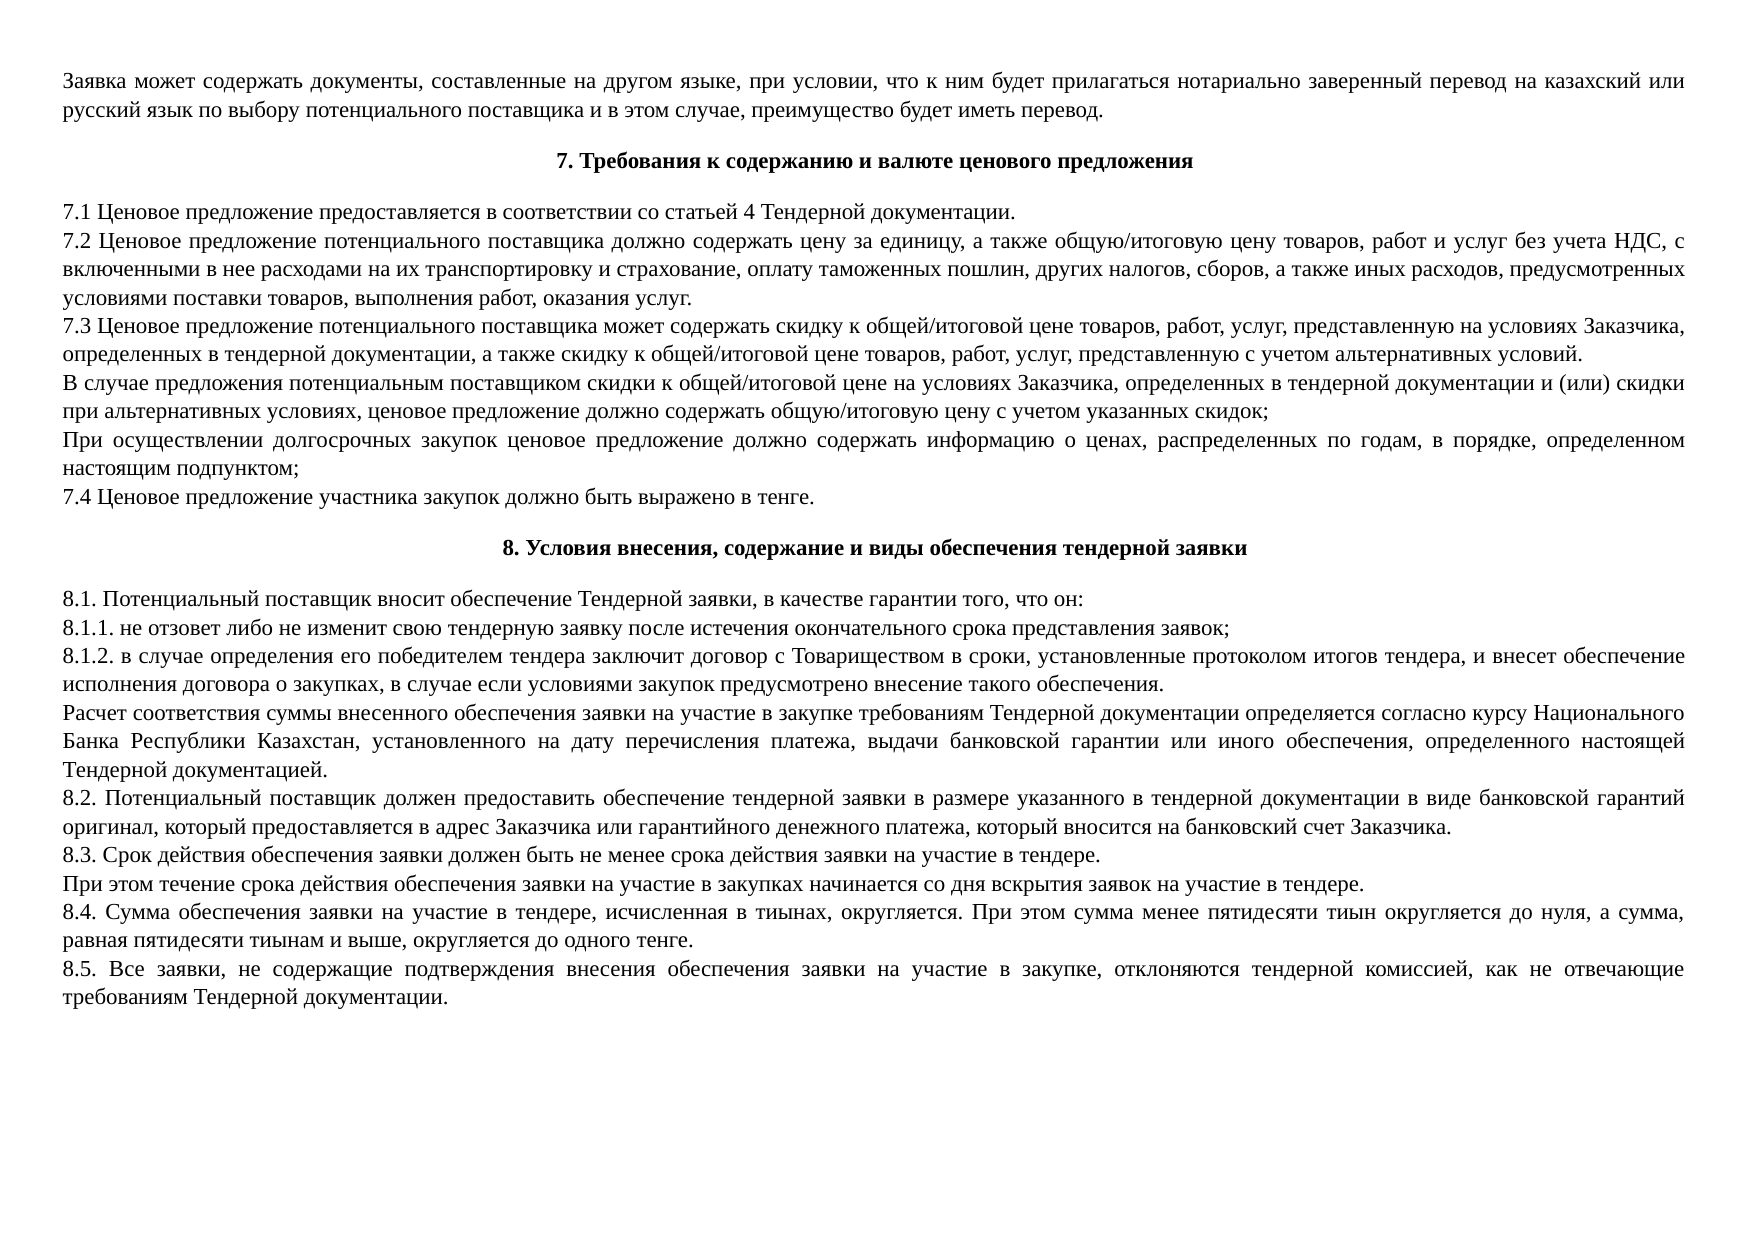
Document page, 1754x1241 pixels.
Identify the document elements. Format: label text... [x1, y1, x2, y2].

text Расчет соответствия суммы внесенного обеспечения заявки на участие в закупке требованиям Тендерной документации определяется согласно курсу Национального Банка Республики Казахстан, установленного на дату перечисления платежа, выдачи банковской гарантии или иного обеспечения, определенного настоящей Тендерной документацией. [62, 699, 1688, 782]
text 8.3. Срок действия обеспечения заявки должен быть не менее срока действия заявки на участие в тендере. [62, 841, 1688, 867]
text 8.4. Сумма обеспечения заявки на участие в тендере, исчисленная в тиынах, округляется. При этом сумма менее пятидесяти тиын округляется до нуля, а сумма, равная пятидесяти тиынам и выше, округляется до одного тенге. [62, 898, 1688, 953]
subtitle 8. Условия внесения, содержание и виды обеспечения тендерной заявки [62, 534, 1688, 561]
text 8.2. Потенциальный поставщик должен предоставить обеспечение тендерной заявки в размере указанного в тендерной документации в виде банковской гарантий оригинал, который предоставляется в адрес Заказчика или гарантийного денежного платежа, который вносится на банковский счет Заказчика. [62, 784, 1688, 839]
text Заявка может содержать документы, составленные на другом языке, при условии, что к ним будет прилагаться нотариально заверенный перевод на казахский или русский язык по выбору потенциального поставщика и в этом случае, преимущество будет иметь перевод. [62, 67, 1688, 122]
text При осуществлении долгосрочных закупок ценовое предложение должно содержать информацию о ценах, распределенных по годам, в порядке, определенном настоящим подпунктом; [62, 426, 1688, 481]
text 7.4 Ценовое предложение участника закупок должно быть выражено в тенге. [62, 483, 1688, 509]
text При этом течение срока действия обеспечения заявки на участие в закупках начинается со дня вскрытия заявок на участие в тендере. [62, 869, 1688, 896]
text 8.5. Все заявки, не содержащие подтверждения внесения обеспечения заявки на участие в закупке, отклоняются тендерной комиссией, как не отвечающие требованиям Тендерной документации. [62, 955, 1688, 1010]
text 7.3 Ценовое предложение потенциального поставщика может содержать скидку к общей/итоговой цене товаров, работ, услуг, представленную на условиях Заказчика, определенных в тендерной документации, а также скидку к общей/итоговой цене товаров, работ, услуг, представленную с учетом альтернативных условий. [62, 312, 1688, 367]
text 7.2 Ценовое предложение потенциального поставщика должно содержать цену за единицу, а также общую/итоговую цену товаров, работ и услуг без учета НДС, с включенными в нее расходами на их транспортировку и страхование, оплату таможенных пошлин, других налогов, сборов, а также иных расходов, предусмотренных условиями поставки товаров, выполнения работ, оказания услуг. [62, 227, 1688, 310]
subtitle 7. Требования к содержанию и валюте ценового предложения [62, 147, 1688, 174]
text В случае предложения потенциальным поставщиком скидки к общей/итоговой цене на условиях Заказчика, определенных в тендерной документации и (или) скидки при альтернативных условиях, ценовое предложение должно содержать общую/итоговую цену с учетом указанных скидок; [62, 369, 1688, 424]
text 8.1.1. не отзовет либо не изменит свою тендерную заявку после истечения окончательного срока представления заявок; [62, 614, 1688, 640]
text 7.1 Ценовое предложение предоставляется в соответствии со статьей 4 Тендерной документации. [62, 198, 1688, 225]
text 8.1.2. в случае определения его победителем тендера заключит договор с Товариществом в сроки, установленные протоколом итогов тендера, и внесет обеспечение исполнения договора о закупках, в случае если условиями закупок предусмотрено внесение такого обеспечения. [62, 642, 1688, 697]
text 8.1. Потенциальный поставщик вносит обеспечение Тендерной заявки, в качестве гарантии того, что он: [62, 585, 1688, 612]
